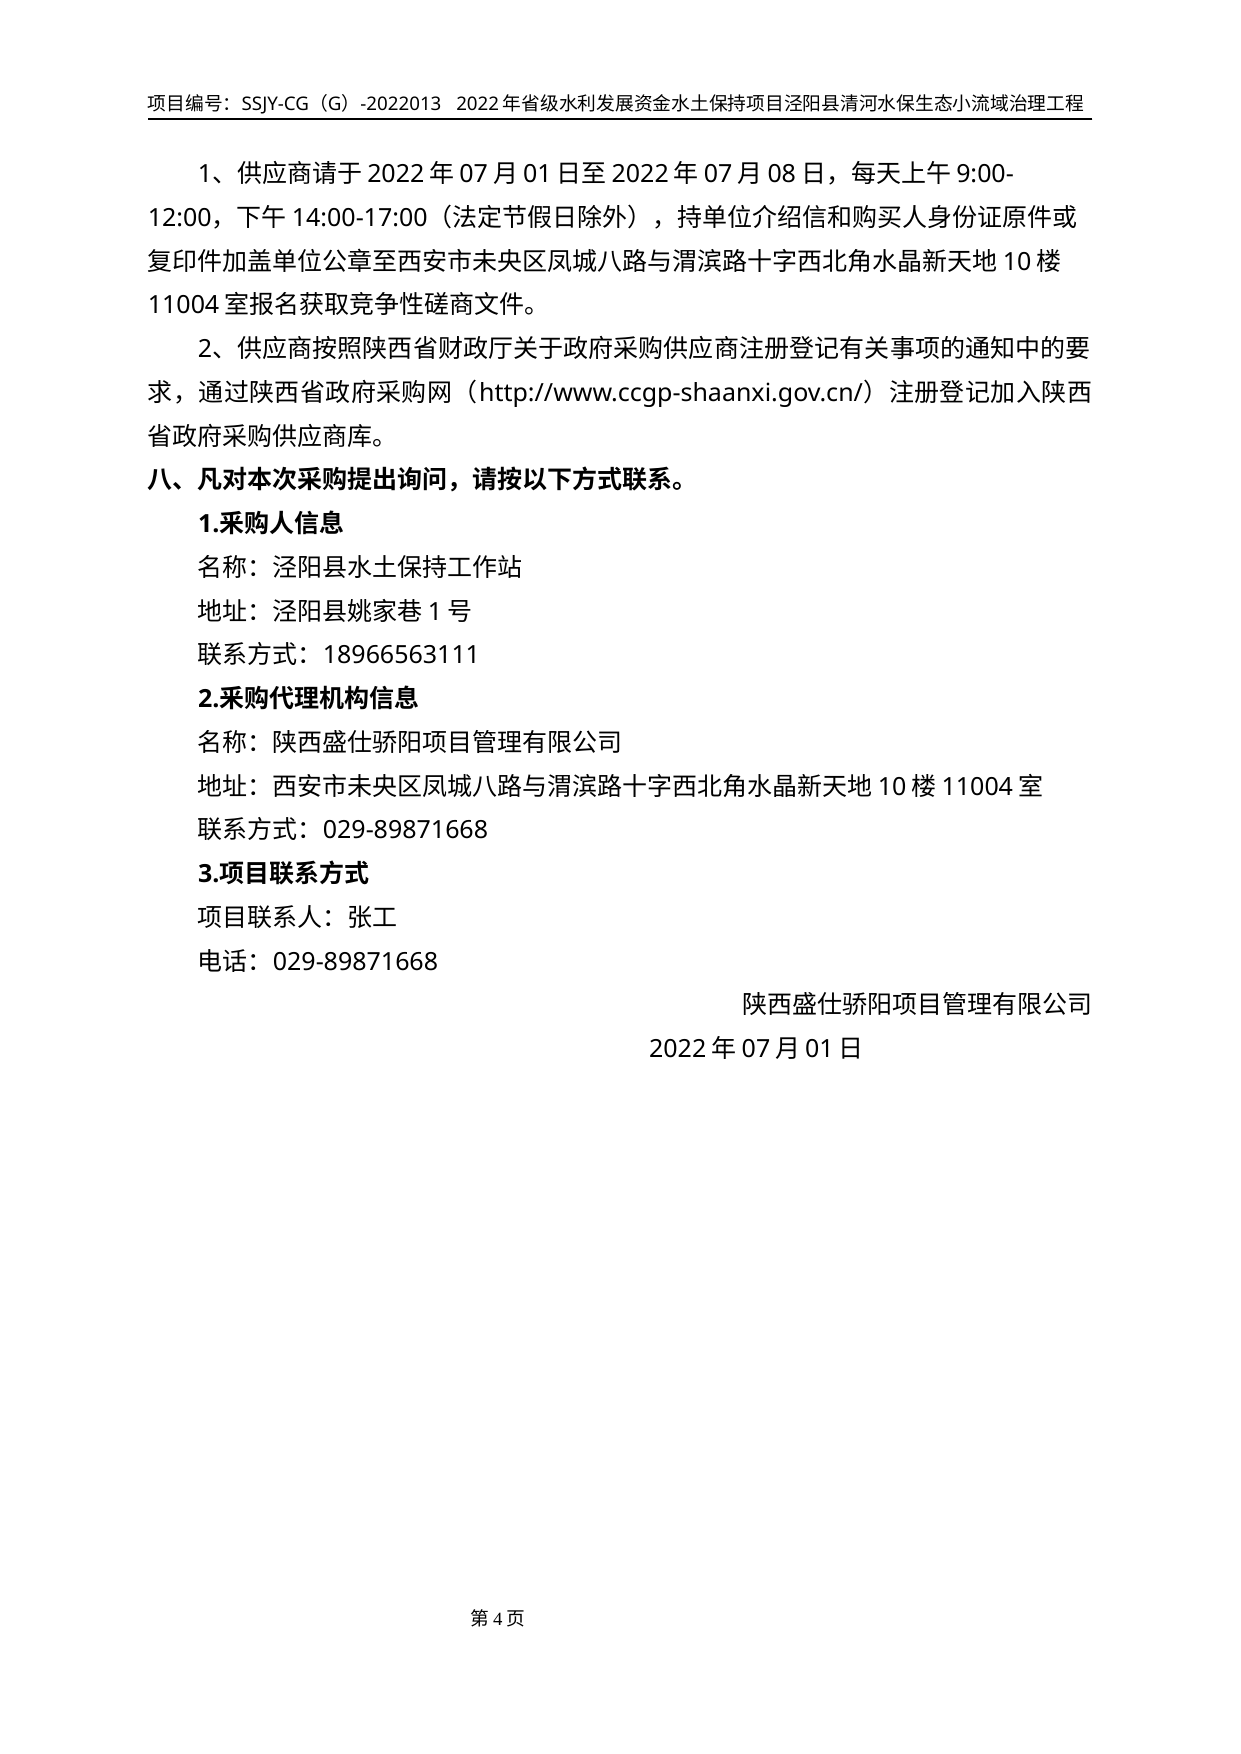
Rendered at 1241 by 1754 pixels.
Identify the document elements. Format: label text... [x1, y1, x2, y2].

subtitle 八、凡对本次采购提出询问，请按以下方式联系。 [148, 454, 1092, 498]
text 地址：泾阳县姚家巷1号 [148, 585, 1092, 629]
text 名称：泾阳县水土保持工作站 [148, 541, 1092, 585]
text 2022年07月01日 [148, 1023, 1092, 1066]
subtitle 3.项目联系方式 [148, 848, 1092, 891]
text 地址：西安市未央区凤城八路与渭滨路十字西北角水晶新天地10楼11004室 [148, 760, 1092, 804]
text 项目联系人：张工 [148, 891, 1092, 935]
text 名称：陕西盛仕骄阳项目管理有限公司 [148, 716, 1092, 760]
text 联系方式：18966563111 [148, 629, 1092, 673]
subtitle 2.釆购代理机构信息 [148, 673, 1092, 716]
text 电话：029-89871668 [148, 935, 1092, 979]
text 2、供应商按照陕西省财政厅关于政府采购供应商注册登记有关事项的通知中的要求，通过陕西省政府采购网（http://www.ccgp-shaanxi.gov.cn/）注册登记加入陕西省政府采购供应商库。 [148, 323, 1092, 454]
text 1、供应商请于2022年07月01日至2022年07月08日，每天上午9:00-12:00，下午14:00-17:00（法定节假日除外），持单位介绍信和购买人身份证原件或复印件加盖单位公章至西安市未央区凤城八路与渭滨路十字西北角水晶新天地10楼11004室报名获取竞争性磋商文件。 [148, 148, 1092, 323]
text 联系方式：029-89871668 [148, 804, 1092, 848]
subtitle 1.釆购人信息 [148, 498, 1092, 541]
text 陕西盛仕骄阳项目管理有限公司 [148, 979, 1092, 1023]
